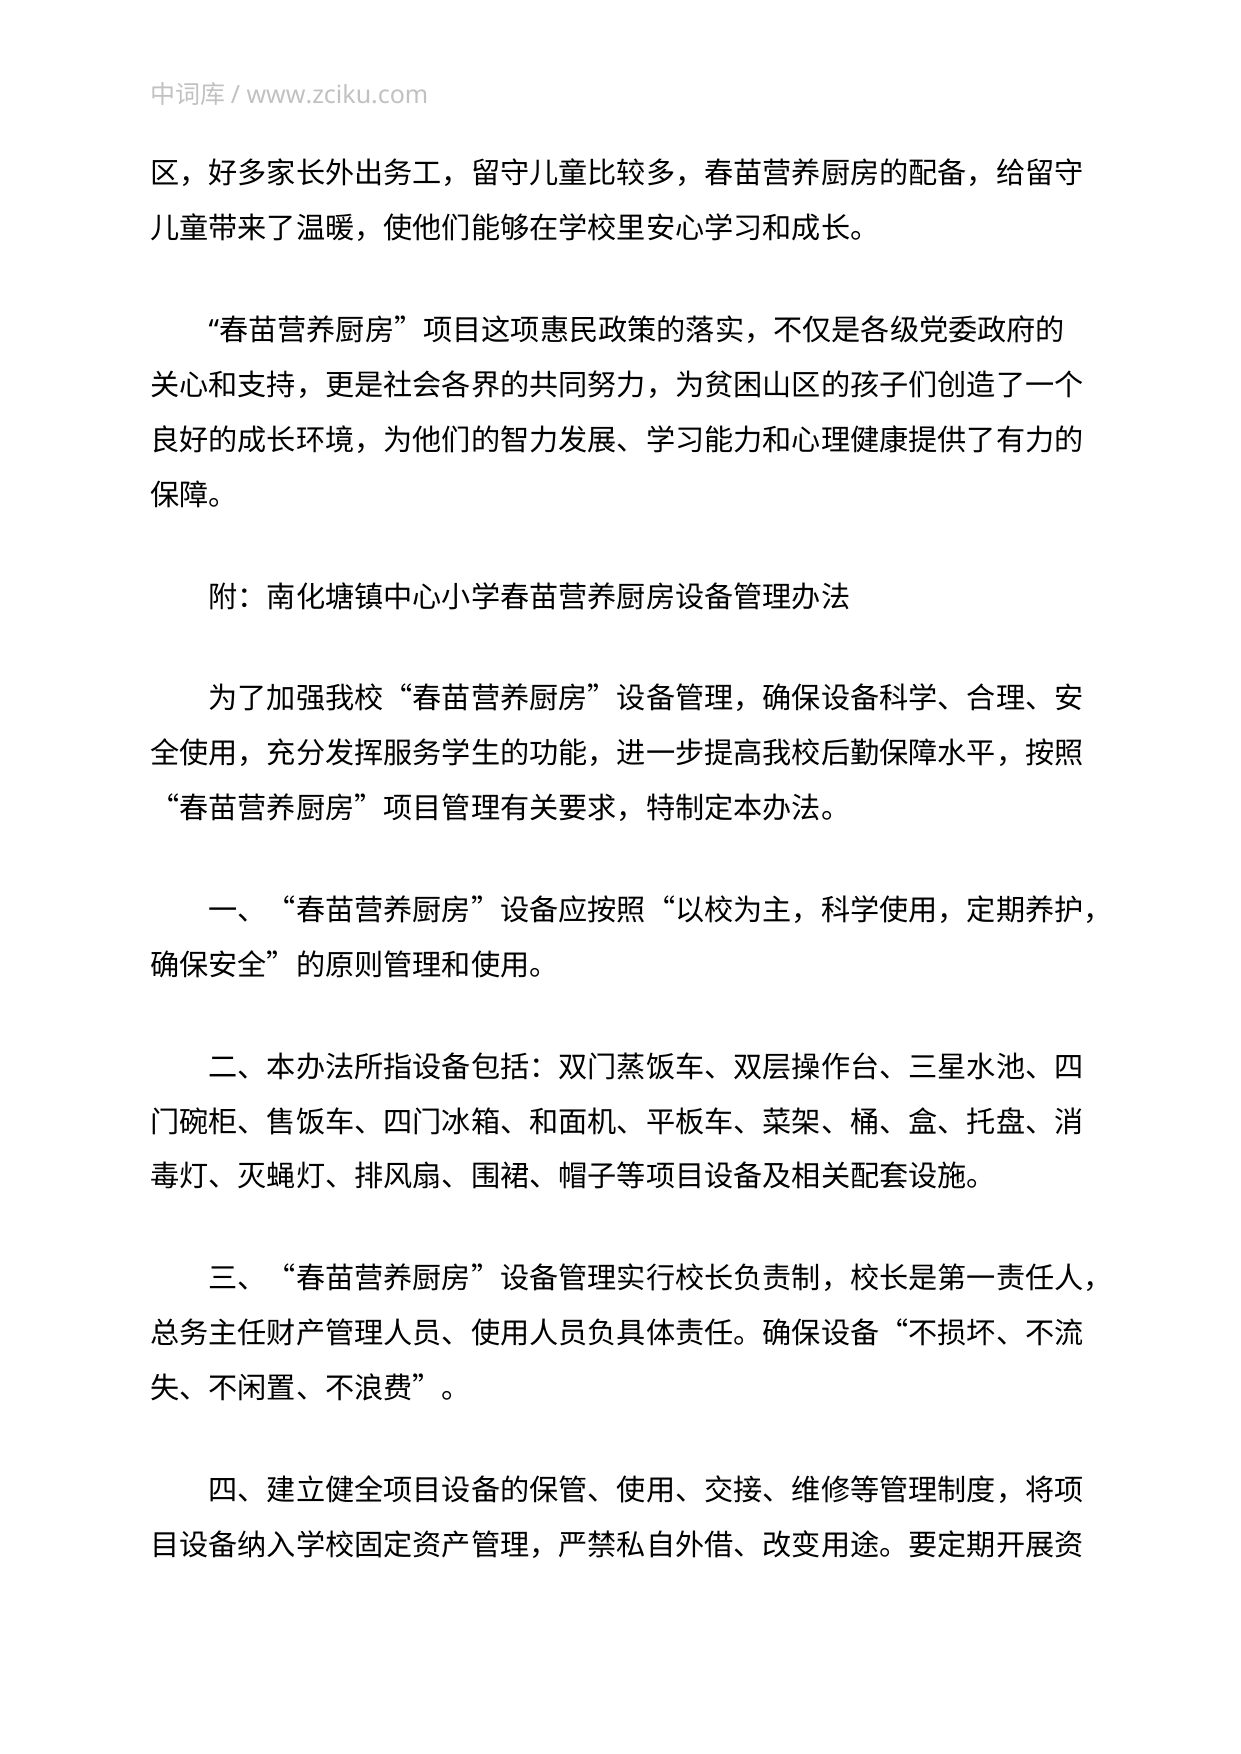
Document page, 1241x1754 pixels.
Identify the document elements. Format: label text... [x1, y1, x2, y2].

text 附：南化塘镇中心小学春苗营养厨房设备管理办法 [150, 573, 1090, 616]
text “春苗营养厨房”项目这项惠民政策的落实，不仅是各级党委政府的关心和支持，更是社会各界的共同努力，为贫困山区的孩子们创造了一个良好的成长环境，为他们的智力发展、学习能力和心理健康提供了有力的保障。 [150, 307, 1090, 514]
text 为了加强我校“春苗营养厨房”设备管理，确保设备科学、合理、安全使用，充分发挥服务学生的功能，进一步提高我校后勤保障水平，按照“春苗营养厨房”项目管理有关要求，特制定本办法。 [150, 675, 1090, 827]
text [150, 150, 1090, 247]
text 一、“春苗营养厨房”设备应按照“以校为主，科学使用，定期养护，确保安全”的原则管理和使用。 [150, 887, 1090, 984]
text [150, 1466, 1090, 1563]
text 二、本办法所指设备包括：双门蒸饭车、双层操作台、三星水池、四门碗柜、售饭车、四门冰箱、和面机、平板车、菜架、桶、盒、托盘、消毒灯、灭蝇灯、排风扇、围裙、帽子等项目设备及相关配套设施。 [150, 1043, 1090, 1195]
text 三、“春苗营养厨房”设备管理实行校长负责制，校长是第一责任人，总务主任财产管理人员、使用人员负具体责任。确保设备“不损坏、不流失、不闲置、不浪费”。 [150, 1255, 1090, 1407]
